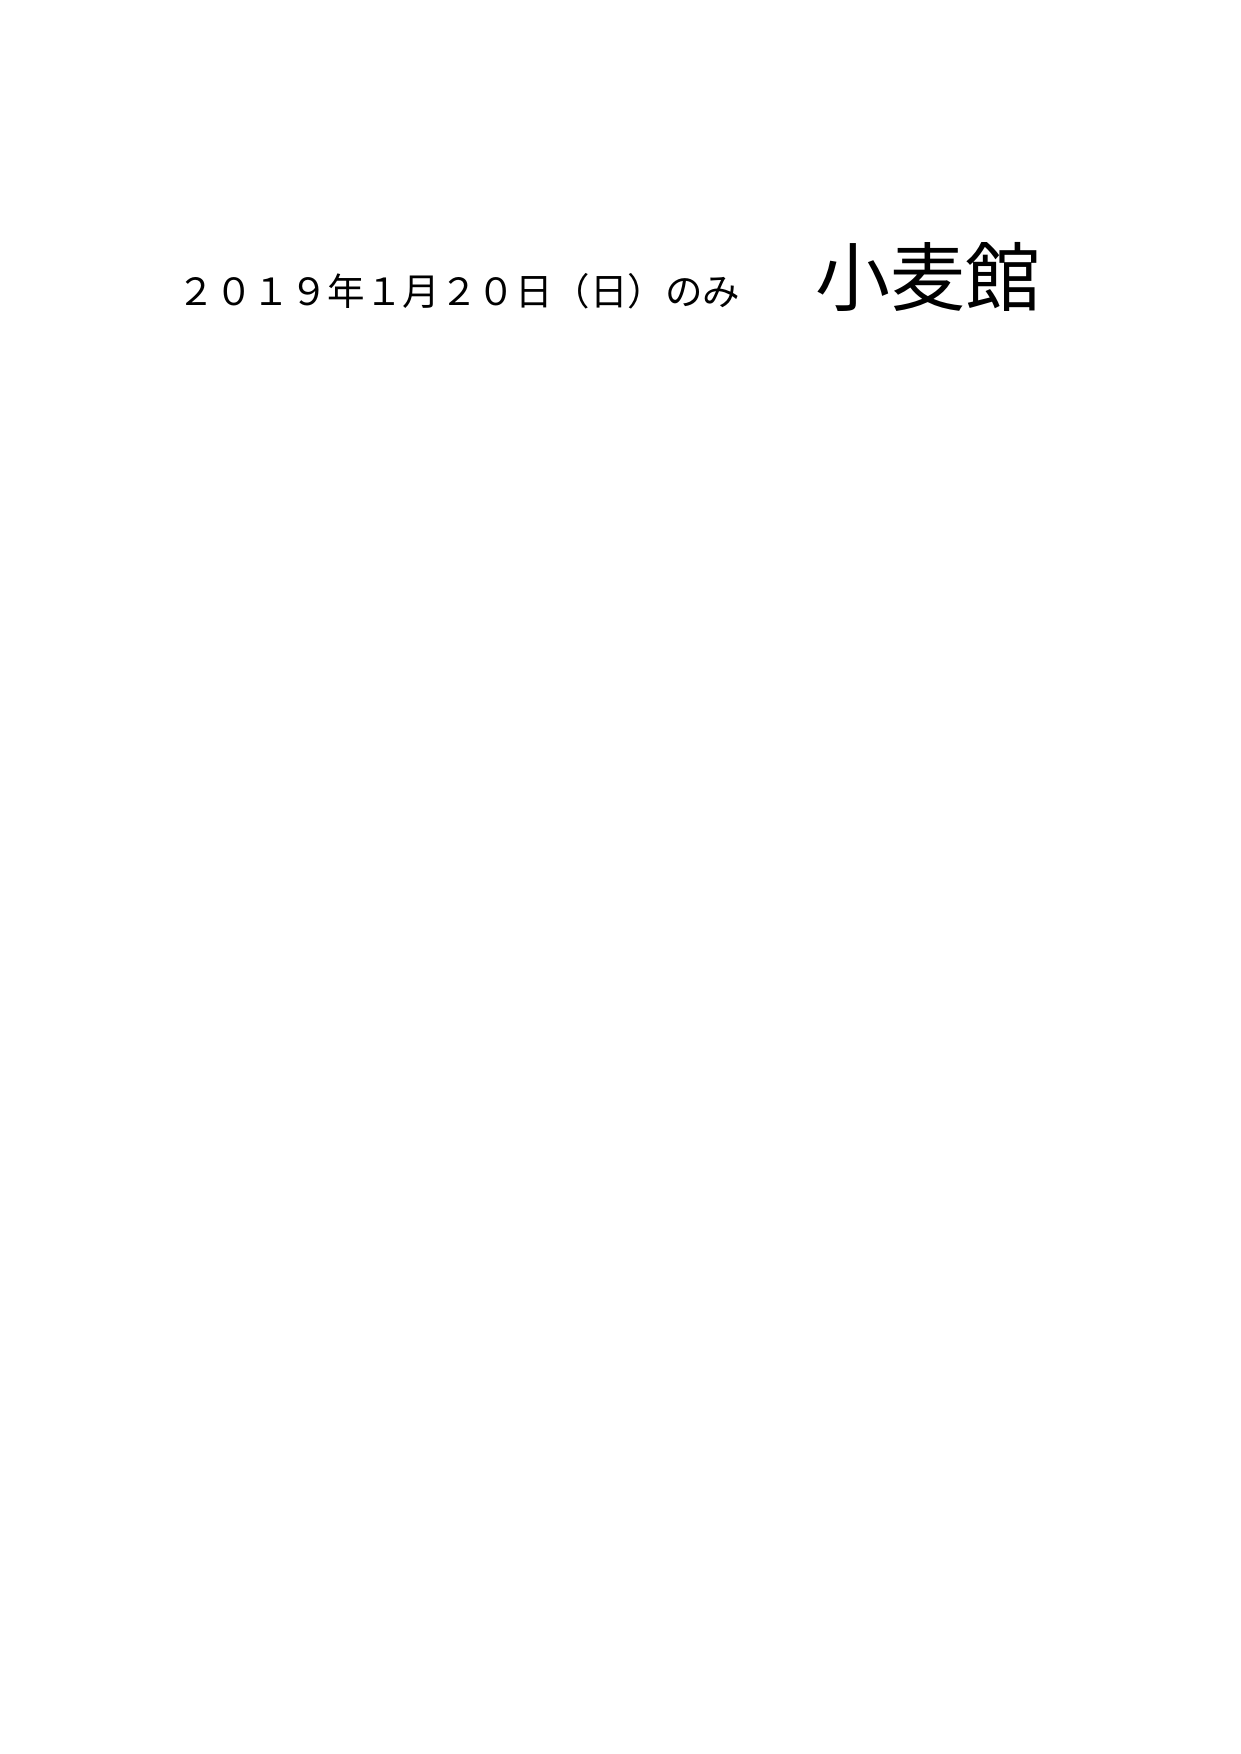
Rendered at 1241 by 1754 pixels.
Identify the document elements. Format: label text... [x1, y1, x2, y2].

text ２０１９年１月２０日（日）のみ 小麦館 [177, 217, 1063, 329]
